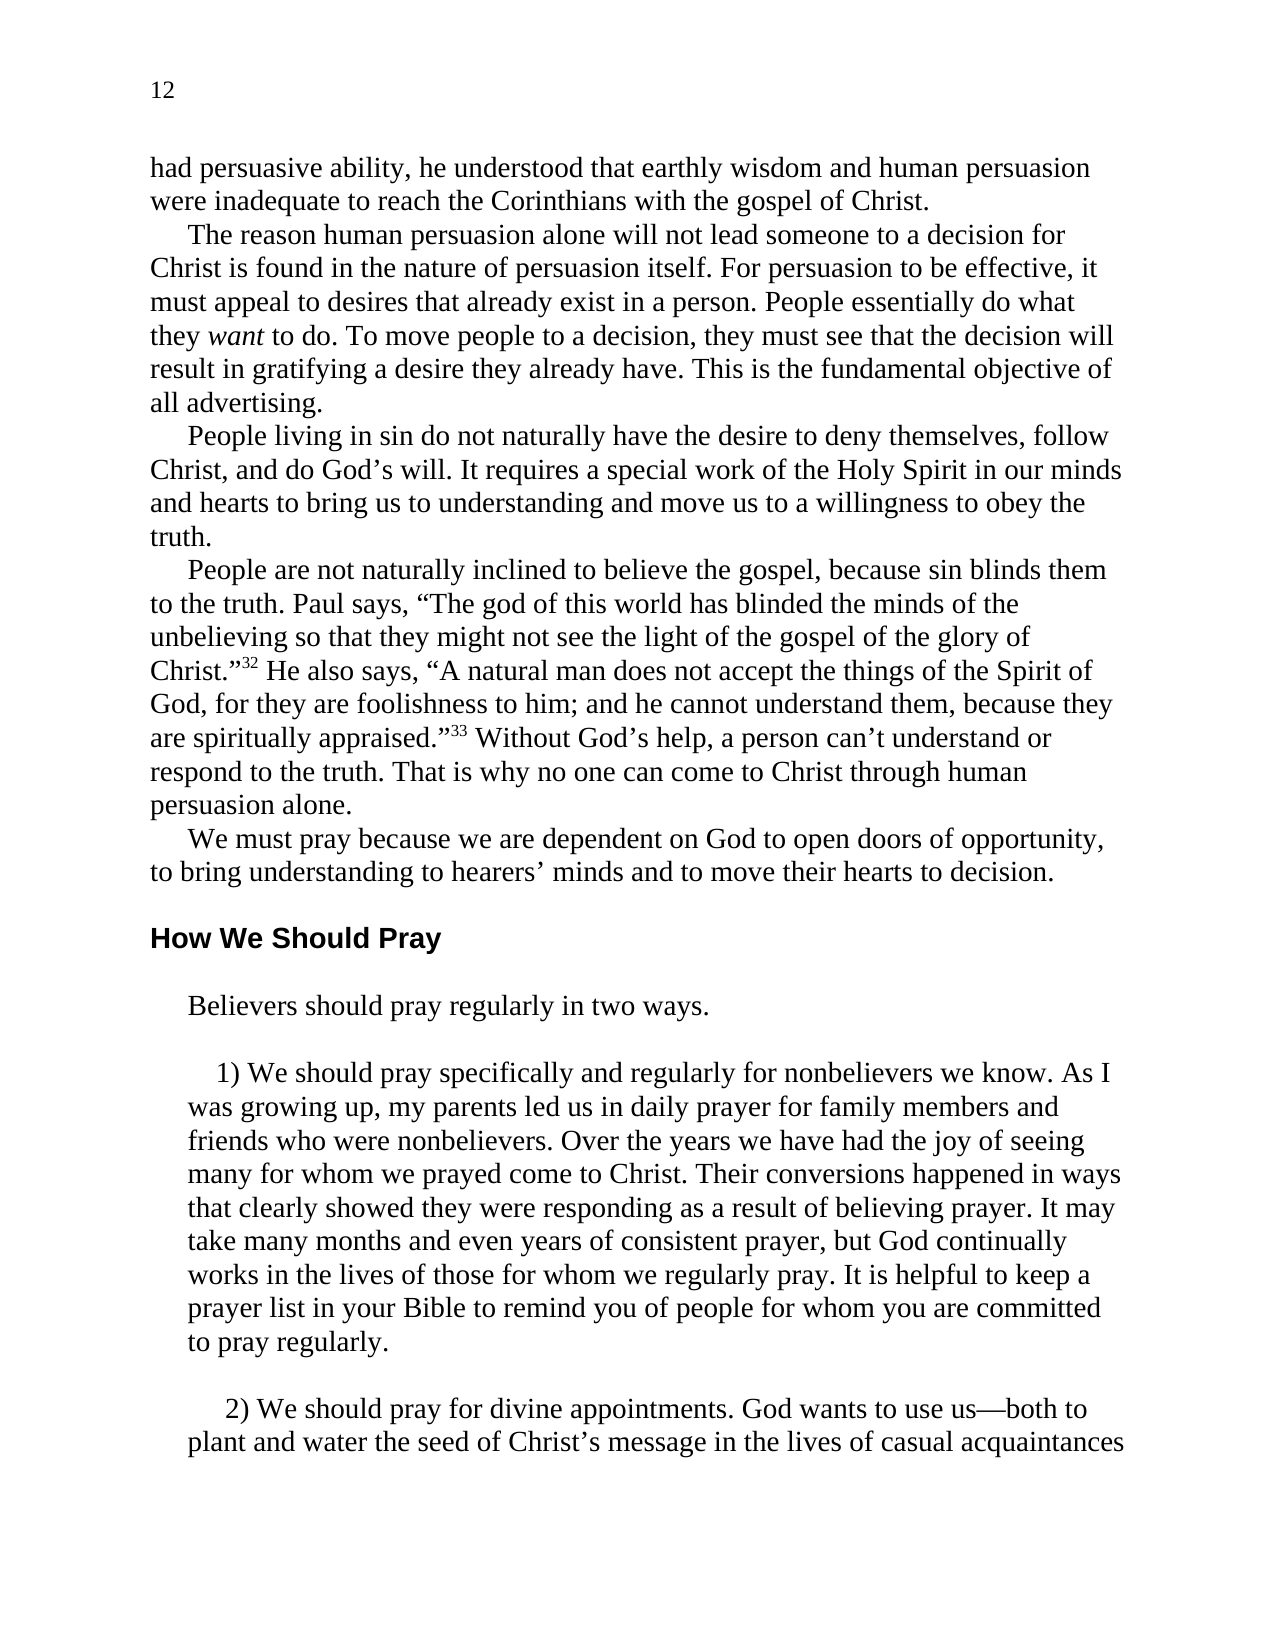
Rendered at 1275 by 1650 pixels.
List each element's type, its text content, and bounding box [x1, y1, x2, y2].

text The reason human persuasion alone will not lead someone to a decision for Christ is found in the nature of persuasion itself. For persuasion to be effective, it must appeal to desires that already exist in a person. People essentially do what they want to do. To move people to a decision, they must see that the decision will result in gratifying a desire they already have. This is the fundamental objective of all advertising. [150, 217, 1125, 418]
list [187, 1391, 1125, 1458]
text 1) We should pray specifically and regularly for nonbelievers we know. As I was growing up, my parents led us in daily prayer for family members and friends who were nonbelievers. Over the years we have had the joy of seeing many for whom we prayed come to Christ. Their conversions happened in ways that clearly showed they were responding as a result of believing prayer. It may take many months and even years of consistent prayer, but God continually works in the lives of those for whom we regularly pray. It is helpful to keep a prayer list in your Bible to remind you of people for whom you are committed to pray regularly. [187, 1056, 1125, 1357]
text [150, 150, 1125, 217]
text People are not naturally inclined to believe the gospel, because sin blinds them to the truth. Paul says, “The god of this world has blinded the minds of the unbelieving so that they might not see the light of the gospel of the glory of Christ.” He also says, “A natural man does not accept the things of the Spirit of God, for they are foolishness to him; and he cannot understand them, because they are spiritually appraised.” Without God’s help, a person can’t understand or respond to the truth. That is why no one can come to Christ through human persuasion alone. [150, 552, 1125, 821]
text How We Should Pray [150, 921, 1125, 955]
text Believers should pray regularly in two ways. [150, 988, 1125, 1022]
text People living in sin do not naturally have the desire to deny themselves, follow Christ, and do God’s will. It requires a special work of the Holy Spirit in our minds and hearts to bring us to understanding and move us to a willingness to obey the truth. [150, 418, 1125, 552]
text We must pray because we are dependent on God to open doors of opportunity, to bring understanding to hearers’ minds and to move their hearts to decision. [150, 821, 1125, 888]
